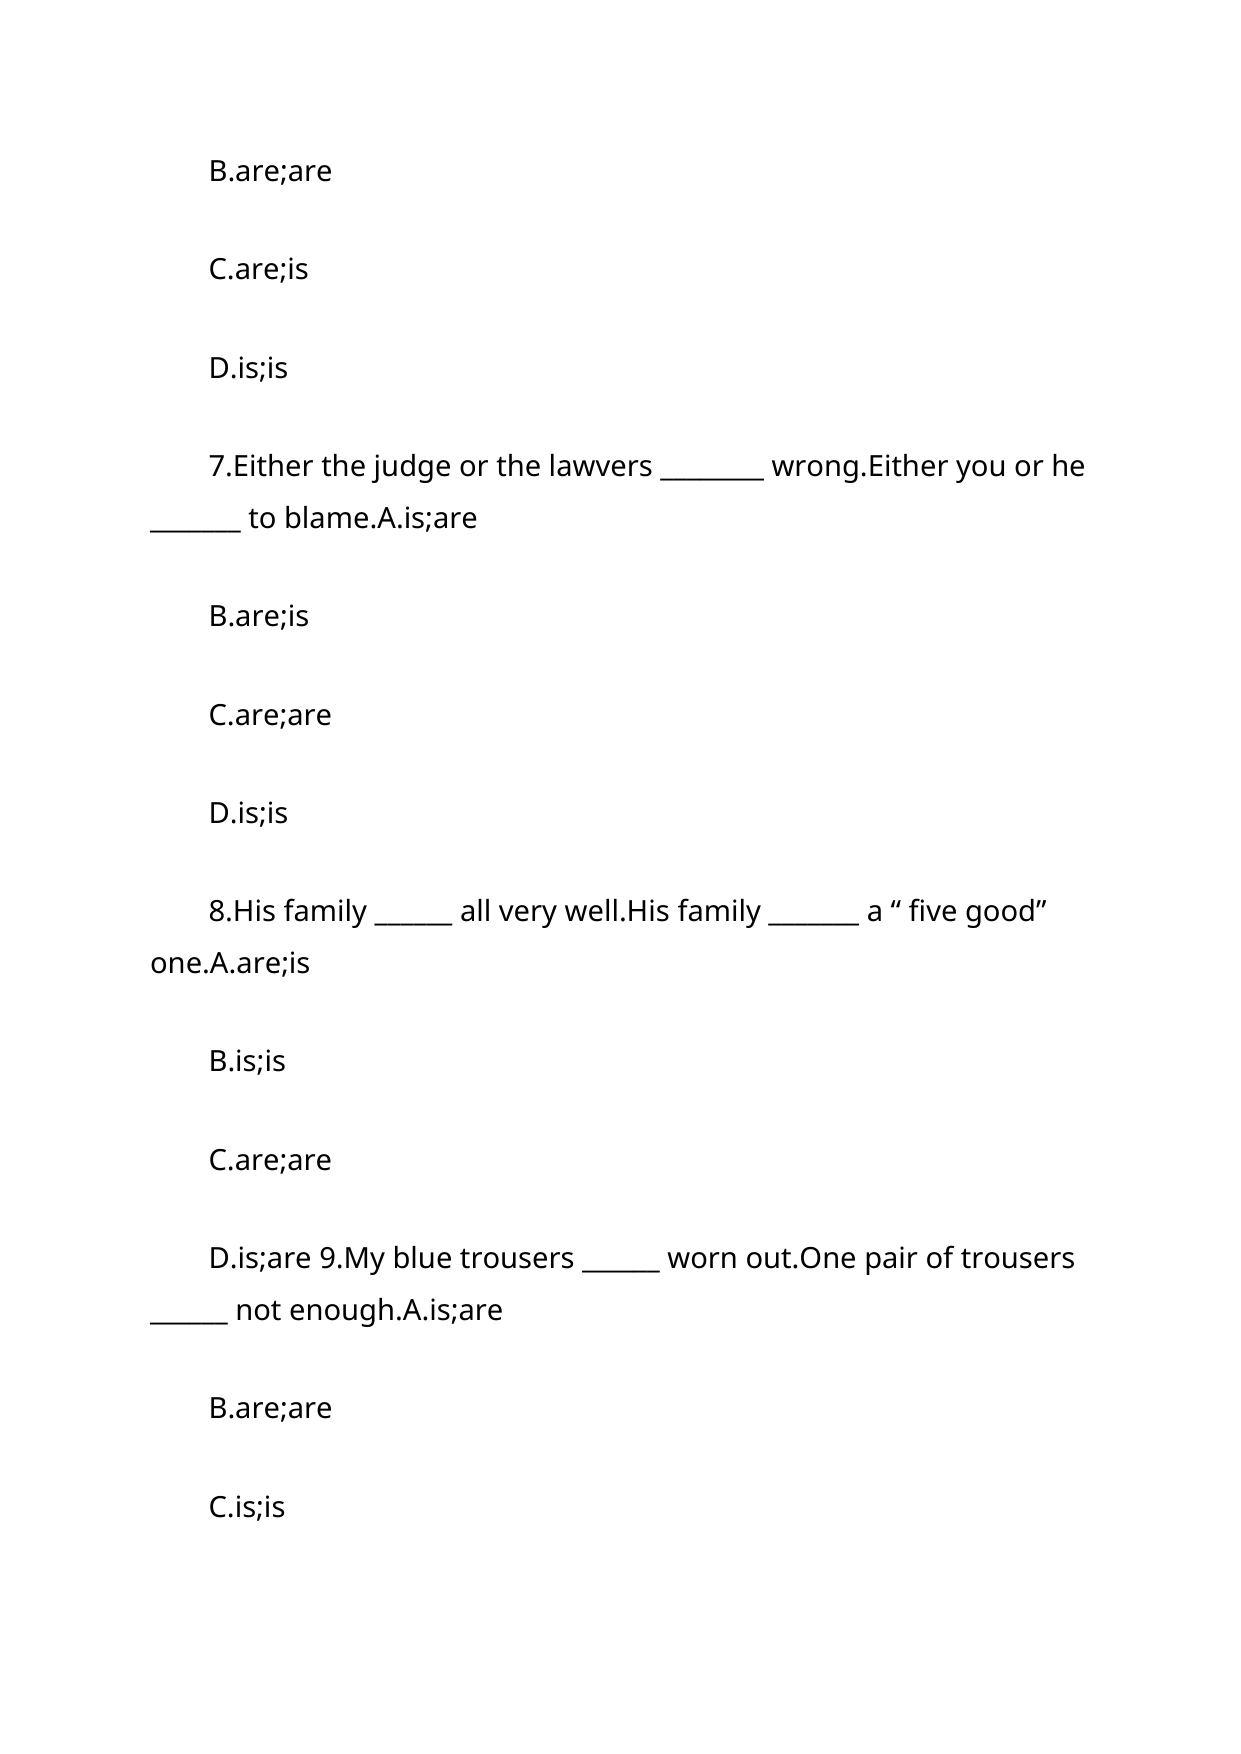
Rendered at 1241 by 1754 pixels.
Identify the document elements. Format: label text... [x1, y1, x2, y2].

text C.are;is [150, 248, 1090, 288]
text 7.Either the judge or the lawvers ________ wrong.Either you or he _______ to blame.A.is;are [150, 445, 1090, 537]
text B.are;are [150, 1387, 1090, 1427]
text D.is;is [150, 347, 1090, 387]
text B.are;is [150, 595, 1090, 635]
text D.is;is [150, 792, 1090, 832]
text C.are;are [150, 694, 1090, 733]
text C.are;are [150, 1139, 1090, 1179]
text B.is;is [150, 1041, 1090, 1080]
text 8.His family ______ all very well.His family _______ a “ five good” one.A.are;is [150, 891, 1090, 982]
text B.are;are [150, 150, 1090, 190]
text D.is;are 9.My blue trousers ______ worn out.One pair of trousers ______ not enough.A.is;are [150, 1237, 1090, 1329]
text C.is;is [150, 1486, 1090, 1526]
